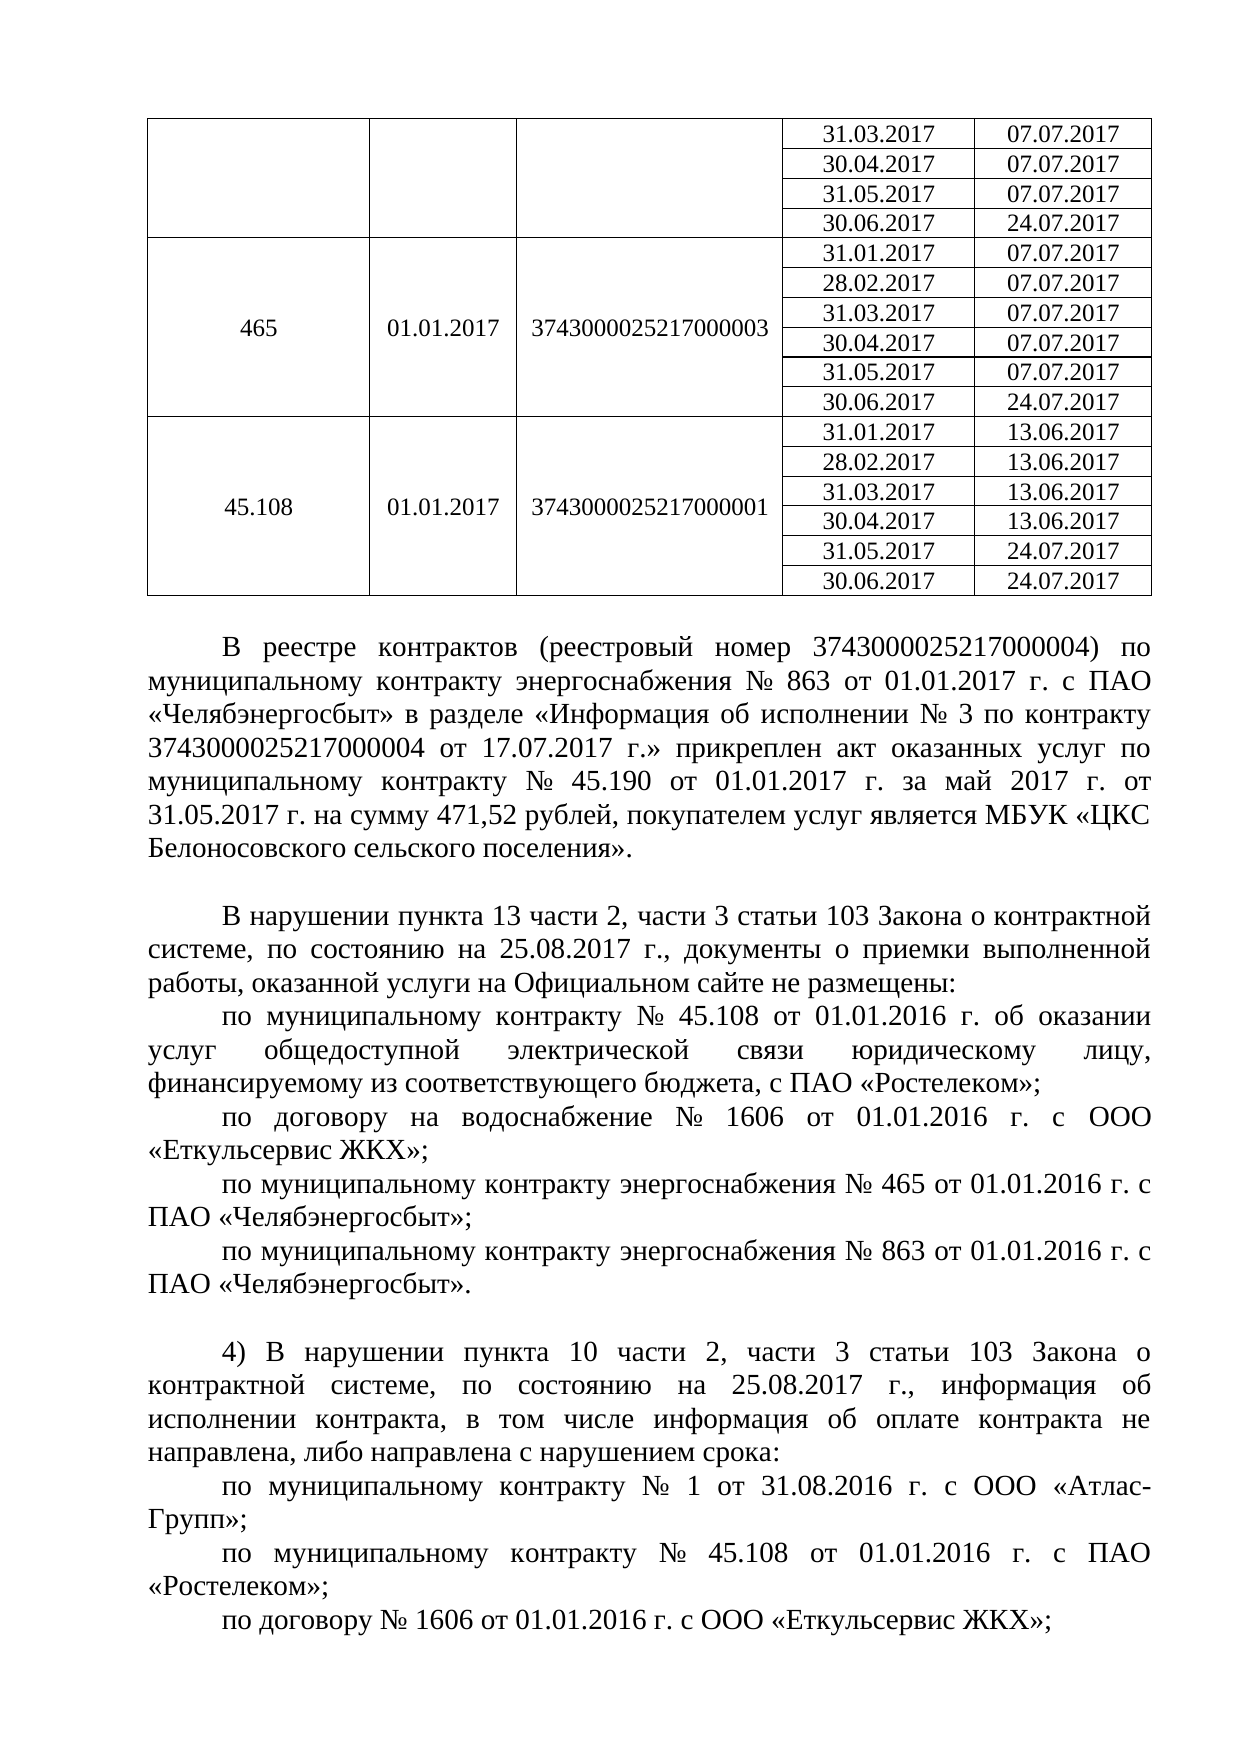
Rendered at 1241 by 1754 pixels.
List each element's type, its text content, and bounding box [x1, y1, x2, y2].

table_cell 31.05.2017 [783, 536, 974, 565]
table_cell 01.01.2017 [370, 417, 516, 595]
table_cell 07.07.2017 [975, 358, 1151, 386]
table_cell 31.03.2017 [783, 119, 974, 148]
table_cell 24.07.2017 [975, 536, 1151, 565]
table_cell 31.03.2017 [783, 298, 974, 327]
table_cell 3743000025217000003 [517, 238, 782, 416]
text по муниципальному контракту № 1 от 31.08.2016 г. с ООО «Атлас-Групп»; [148, 1468, 1152, 1535]
table_cell 24.07.2017 [975, 387, 1151, 416]
table_cell 31.01.2017 [783, 417, 974, 446]
table_cell 3743000025217000001 [517, 417, 782, 595]
table_cell 30.06.2017 [783, 209, 974, 237]
table_cell 07.07.2017 [975, 298, 1151, 327]
table_cell 07.07.2017 [975, 179, 1151, 207]
table_cell 07.07.2017 [975, 328, 1151, 356]
table_cell 31.03.2017 [783, 477, 974, 505]
table_cell 45.108 [148, 417, 369, 595]
table_cell 28.02.2017 [783, 447, 974, 476]
table_cell 13.06.2017 [975, 447, 1151, 476]
text по договору № 1606 от 01.01.2016 г. с ООО «Еткульсервис ЖКХ»; [148, 1602, 1152, 1636]
table_cell 30.06.2017 [783, 566, 974, 595]
text В реестре контрактов (реестровый номер 3743000025217000004) по муниципальному контракту энергоснабжения № 863 от 01.01.2017 г. с ПАО «Челябэнергосбыт» в разделе «Информация об исполнении № 3 по контракту 3743000025217000004 от 17.07.2017 г.» прикреплен акт оказанных услуг по муниципальному контракту № 45.190 от 01.01.2017 г. за май 2017 г. от 31.05.2017 г. на сумму 471,52 рублей, покупателем услуг является МБУК «ЦКС Белоносовского сельского поселения». [148, 629, 1152, 864]
table_cell 28.02.2017 [783, 268, 974, 297]
text 4) В нарушении пункта 10 части 2, части 3 статьи 103 Закона о контрактной системе, по состоянию на 25.08.2017 г., информация об исполнении контракта, в том числе информация об оплате контракта не направлена, либо направлена с нарушением срока: [148, 1334, 1152, 1468]
table_cell 465 [148, 238, 369, 416]
table_cell 07.07.2017 [975, 119, 1151, 148]
table_cell 30.04.2017 [783, 328, 974, 356]
table_cell 07.07.2017 [975, 149, 1151, 178]
table_cell 07.07.2017 [975, 268, 1151, 297]
table_cell 30.04.2017 [783, 149, 974, 178]
table_cell 30.04.2017 [783, 506, 974, 535]
table_cell 31.05.2017 [783, 358, 974, 386]
text В нарушении пункта 13 части 2, части 3 статьи 103 Закона о контрактной системе, по состоянию на 25.08.2017 г., документы о приемки выполненной работы, оказанной услуги на Официальном сайте не размещены: [148, 898, 1152, 998]
table_cell 13.06.2017 [975, 506, 1151, 535]
table_cell 30.06.2017 [783, 387, 974, 416]
table_cell 07.07.2017 [975, 238, 1151, 267]
table_cell 13.06.2017 [975, 417, 1151, 446]
text по муниципальному контракту № 45.108 от 01.01.2016 г. об оказании услуг общедоступной электрической связи юридическому лицу, финансируемому из соответствующего бюджета, с ПАО «Ростелеком»; [148, 998, 1152, 1099]
text по муниципальному контракту энергоснабжения № 863 от 01.01.2016 г. с ПАО «Челябэнергосбыт». [148, 1233, 1152, 1300]
table_cell 13.06.2017 [975, 477, 1151, 505]
text по муниципальному контракту энергоснабжения № 465 от 01.01.2016 г. с ПАО «Челябэнергосбыт»; [148, 1166, 1152, 1233]
table_cell 24.07.2017 [975, 566, 1151, 595]
text по договору на водоснабжение № 1606 от 01.01.2016 г. с ООО «Еткульсервис ЖКХ»; [148, 1099, 1152, 1166]
table_cell 24.07.2017 [975, 209, 1151, 237]
table_cell 31.05.2017 [783, 179, 974, 207]
table_cell 31.01.2017 [783, 238, 974, 267]
table_cell 01.01.2017 [370, 238, 516, 416]
text по муниципальному контракту № 45.108 от 01.01.2016 г. с ПАО «Ростелеком»; [148, 1535, 1152, 1602]
